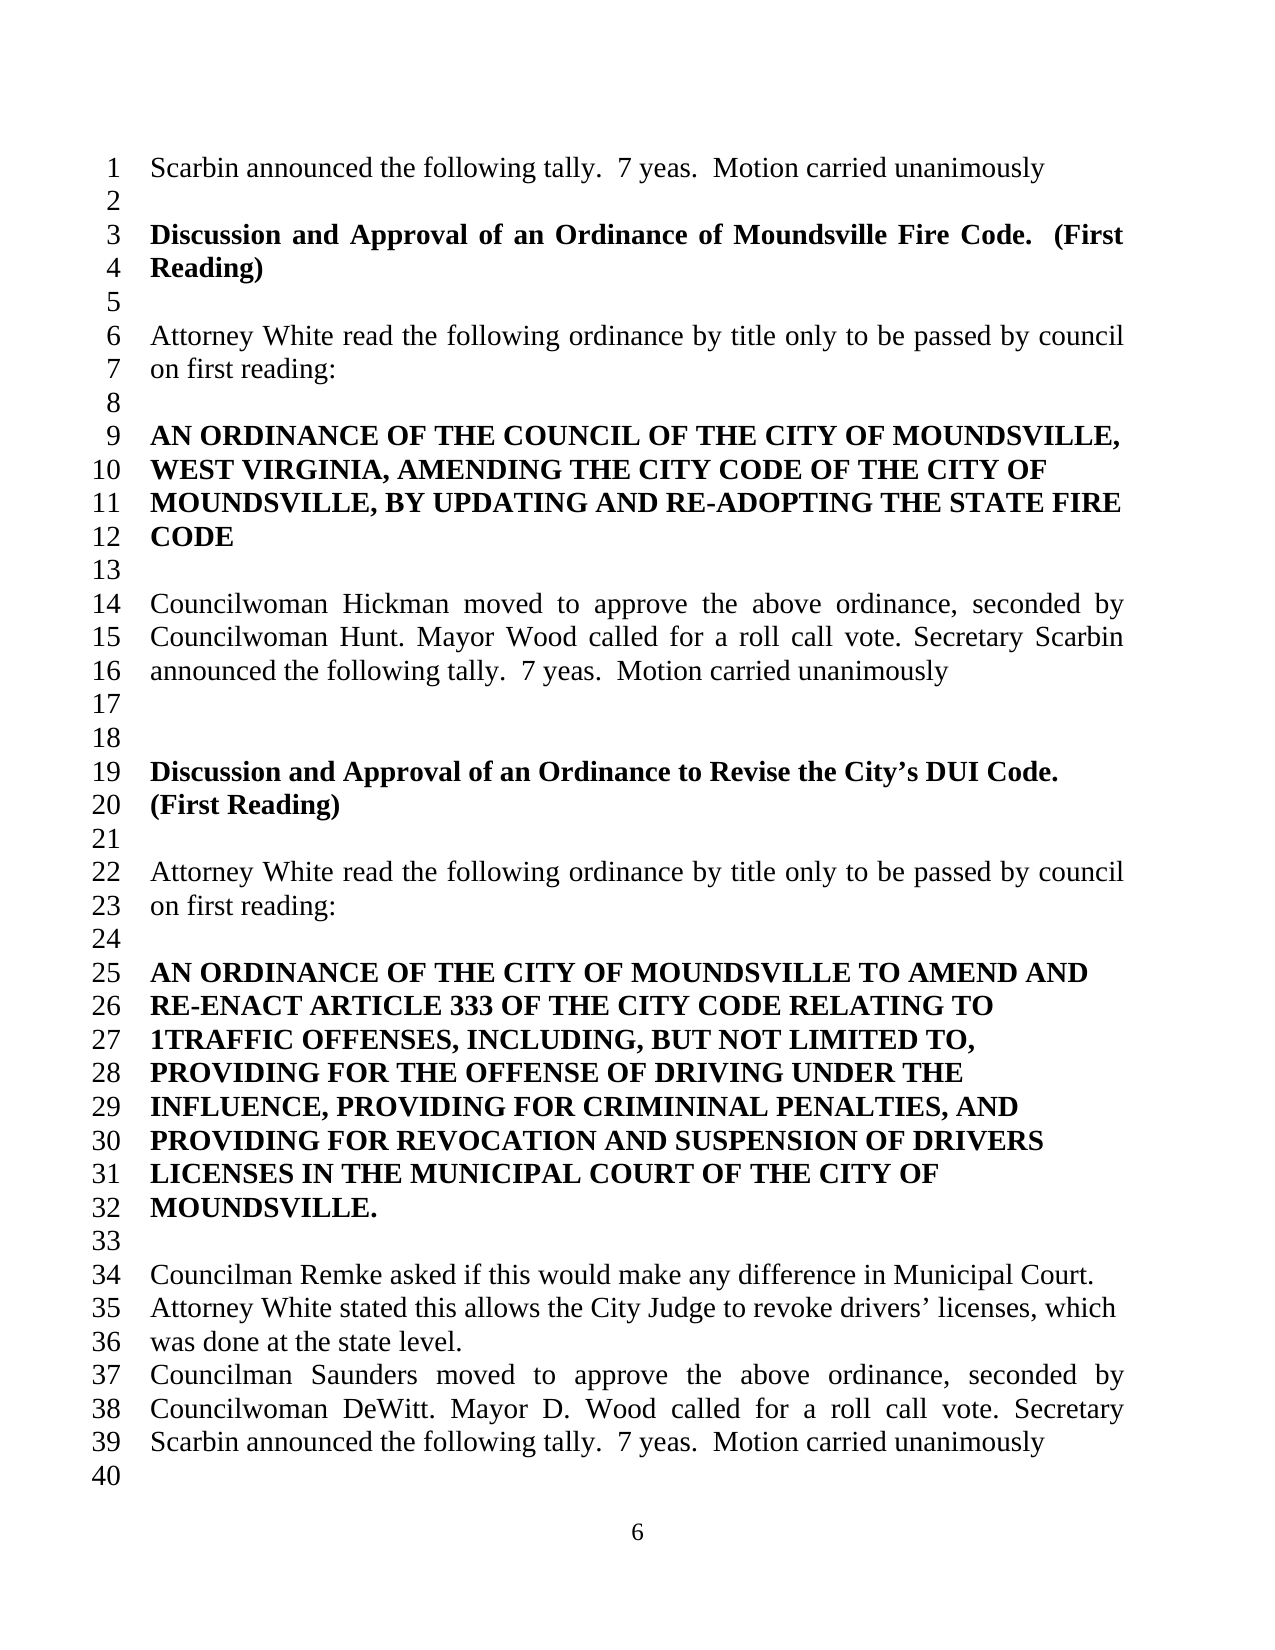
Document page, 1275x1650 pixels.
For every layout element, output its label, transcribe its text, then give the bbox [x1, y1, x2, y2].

text Attorney White read the following ordinance by title only to be passed by council on first reading: [150, 854, 1125, 921]
text Councilwoman Hickman moved to approve the above ordinance, seconded by Councilwoman Hunt. Mayor Wood called for a roll call vote. Secretary Scarbin announced the following tally. 7 yeas. Motion carried unanimously [150, 586, 1125, 687]
text Councilman Remke asked if this would make any difference in Municipal Court. Attorney White stated this allows the City Judge to revoke drivers’ licenses, which was done at the state level. [150, 1257, 1125, 1357]
text Attorney White read the following ordinance by title only to be passed by council on first reading: [150, 318, 1125, 385]
text Discussion and Approval of an Ordinance of Moundsville Fire Code. (First Reading) [150, 217, 1125, 284]
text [150, 150, 1125, 183]
text Councilman Saunders moved to approve the above ordinance, seconded by Councilwoman DeWitt. Mayor D. Wood called for a roll call vote. Secretary Scarbin announced the following tally. 7 yeas. Motion carried unanimously [150, 1357, 1125, 1458]
text AN ORDINANCE OF THE COUNCIL OF THE CITY OF MOUNDSVILLE, WEST VIRGINIA, AMENDING THE CITY CODE OF THE CITY OF MOUNDSVILLE, BY UPDATING AND RE-ADOPTING THE STATE FIRE CODE [150, 418, 1125, 552]
text Discussion and Approval of an Ordinance to Revise the City’s DUI Code. (First Reading) [150, 754, 1125, 821]
text AN ORDINANCE OF THE CITY OF MOUNDSVILLE TO AMEND AND RE-ENACT ARTICLE 333 OF THE CITY CODE RELATING TO TRAFFIC OFFENSES, INCLUDING, BUT NOT LIMITED TO, PROVIDING FOR THE OFFENSE OF DRIVING UNDER THE INFLUENCE, PROVIDING FOR CRIMININAL PENALTIES, AND PROVIDING FOR REVOCATION AND SUSPENSION OF DRIVERS LICENSES IN THE MUNICIPAL COURT OF THE CITY OF MOUNDSVILLE. [150, 955, 1125, 1223]
